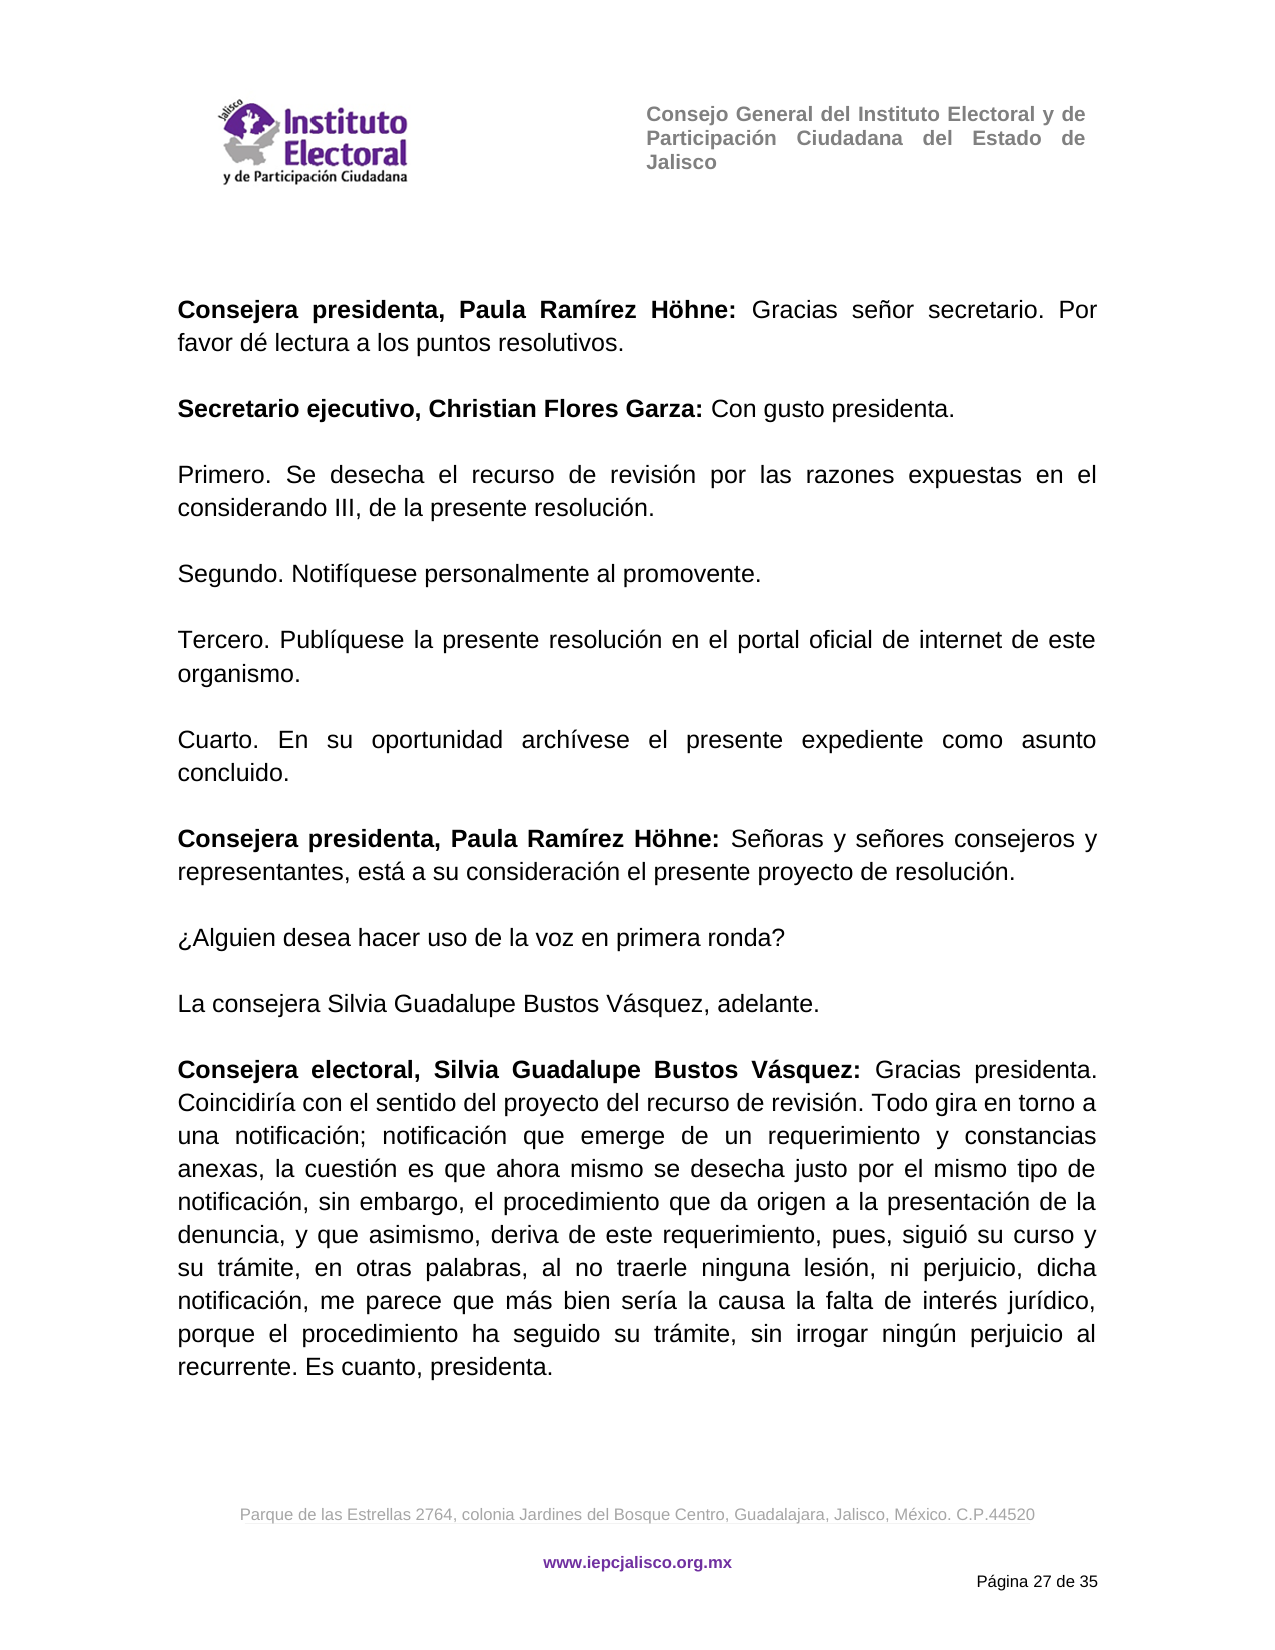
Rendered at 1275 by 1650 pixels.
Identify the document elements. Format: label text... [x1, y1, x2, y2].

picture [188, 73, 436, 209]
text Consejera presidenta, Paula Ramírez Höhne: Señoras y señores consejeros y representantes, está a su consideración el presente proyecto de resolución. [177, 824, 1098, 885]
text ¿Alguien desea hacer uso de la voz en primera ronda? [177, 923, 1098, 951]
text Consejera electoral, Silvia Guadalupe Bustos Vásquez: Gracias presidenta. Coincidiría con el sentido del proyecto del recurso de revisión. Todo gira en torno a una notificación; notificación que emerge de un requerimiento y constancias anexas, la cuestión es que ahora mismo se desecha justo por el mismo tipo de notificación, sin embargo, el procedimiento que da origen a la presentación de la denuncia, y que asimismo, deriva de este requerimiento, pues, siguió su curso y su trámite, en otras palabras, al no traerle ninguna lesión, ni perjuicio, dicha notificación, me parece que más bien sería la causa la falta de interés jurídico, porque el procedimiento ha seguido su trámite, sin irrogar ningún perjuicio al recurrente. Es cuanto, presidenta. [177, 1055, 1098, 1381]
text Tercero. Publíquese la presente resolución en el portal oficial de internet de este organismo. [177, 626, 1098, 687]
text Secretario ejecutivo, Christian Flores Garza: Con gusto presidenta. [177, 394, 1098, 423]
text Cuarto. En su oportunidad archívese el presente expediente como asunto concluido. [177, 724, 1098, 786]
text La consejera Silvia Guadalupe Bustos Vásquez, adelante. [177, 989, 1098, 1017]
text Consejera presidenta, Paula Ramírez Höhne: Gracias señor secretario. Por favor dé lectura a los puntos resolutivos. [177, 295, 1098, 357]
text Primero. Se desecha el recurso de revisión por las razones expuestas en el considerando III, de la presente resolución. [177, 460, 1098, 522]
text Segundo. Notifíquese personalmente al promovente. [177, 559, 1098, 588]
